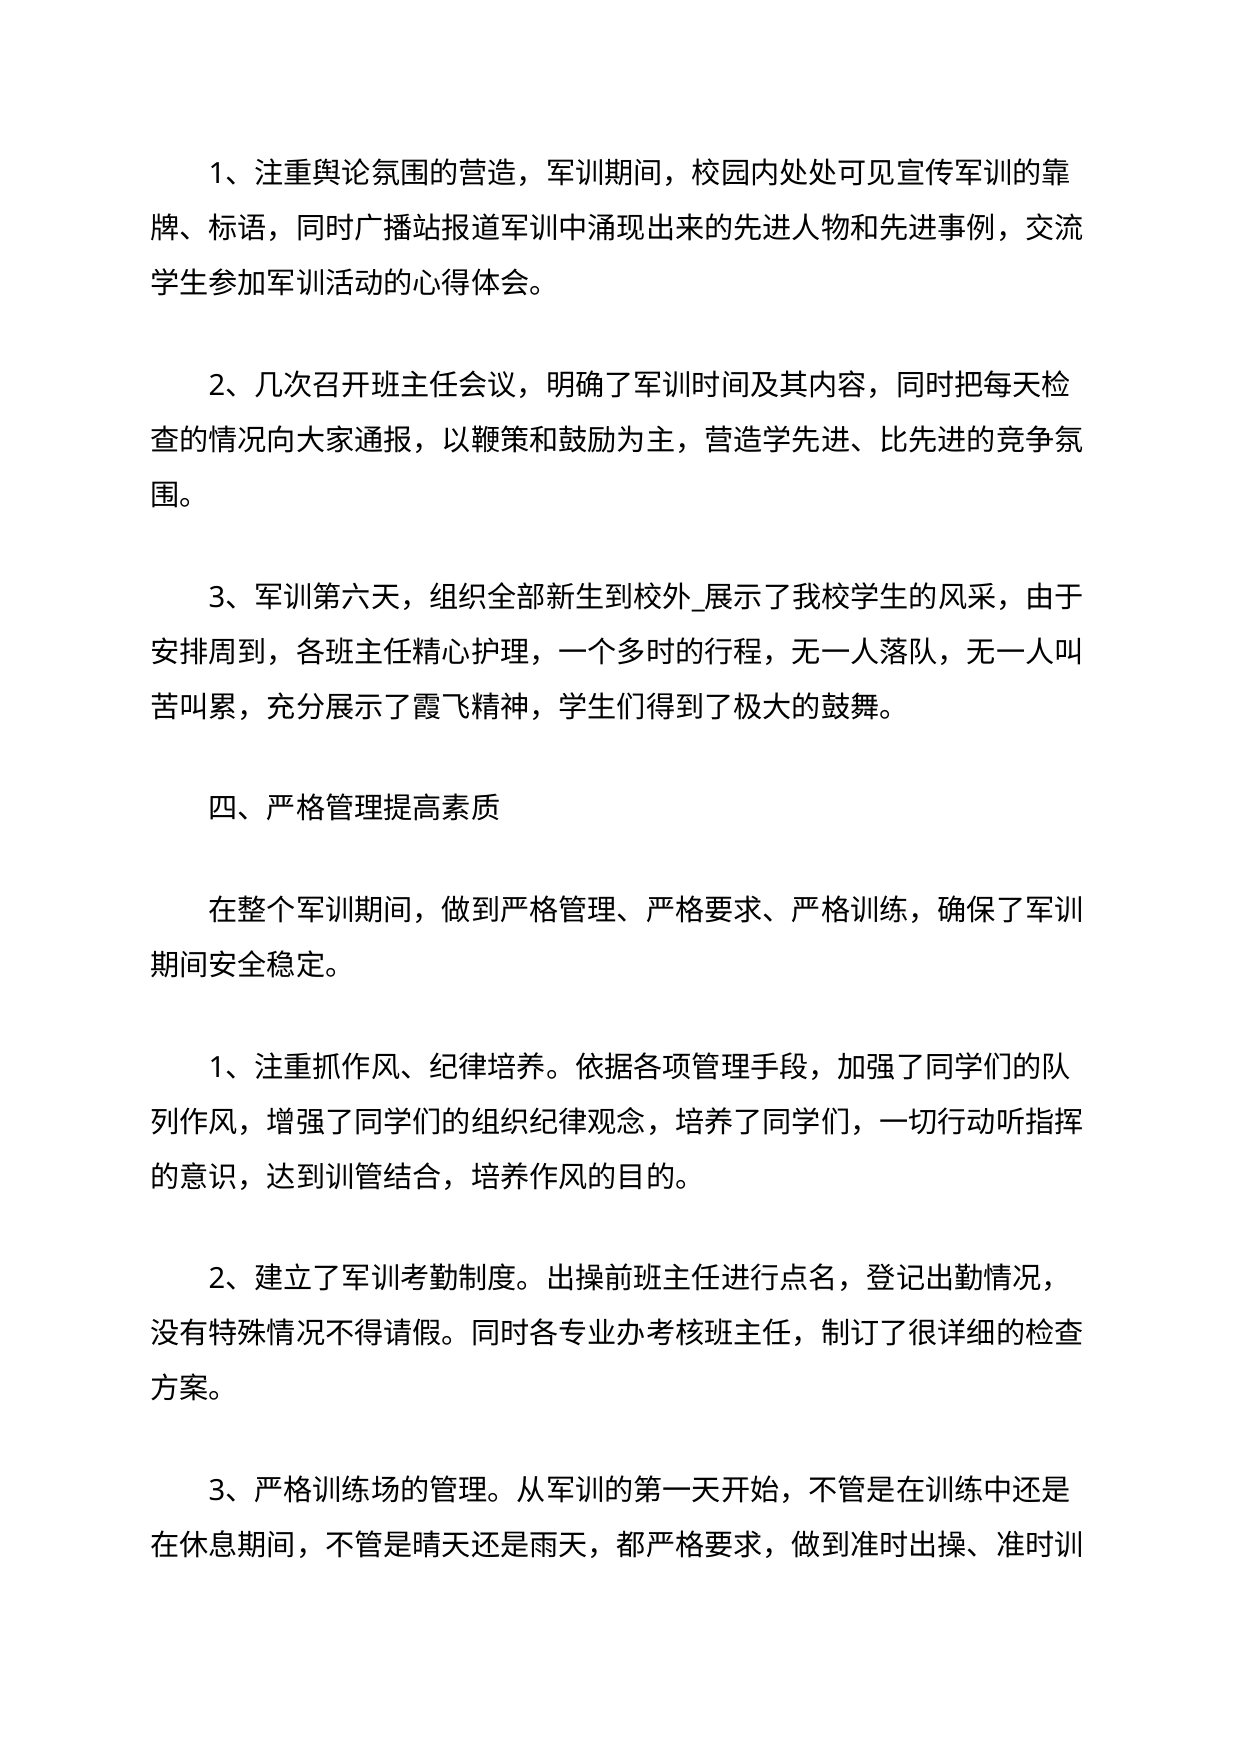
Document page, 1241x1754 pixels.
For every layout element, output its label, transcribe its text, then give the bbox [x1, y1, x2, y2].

text 在整个军训期间，做到严格管理、严格要求、严格训练，确保了军训期间安全稳定。 [150, 887, 1090, 984]
text 1、注重抓作风、纪律培养。依据各项管理手段，加强了同学们的队列作风，增强了同学们的组织纪律观念，培养了同学们，一切行动听指挥的意识，达到训管结合，培养作风的目的。 [150, 1043, 1090, 1196]
text 1、注重舆论氛围的营造，军训期间，校园内处处可见宣传军训的靠牌、标语，同时广播站报道军训中涌现出来的先进人物和先进事例，交流学生参加军训活动的心得体会。 [150, 150, 1090, 302]
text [150, 1467, 1090, 1564]
text 2、建立了军训考勤制度。出操前班主任进行点名，登记出勤情况，没有特殊情况不得请假。同时各专业办考核班主任，制订了很详细的检查方案。 [150, 1255, 1090, 1407]
text 2、几次召开班主任会议，明确了军训时间及其内容，同时把每天检查的情况向大家通报，以鞭策和鼓励为主，营造学先进、比先进的竞争氛围。 [150, 362, 1090, 514]
text 3、军训第六天，组织全部新生到校外_展示了我校学生的风采，由于安排周到，各班主任精心护理，一个多时的行程，无一人落队，无一人叫苦叫累，充分展示了霞飞精神，学生们得到了极大的鼓舞。 [150, 573, 1090, 726]
text 四、严格管理提高素质 [150, 785, 1090, 827]
